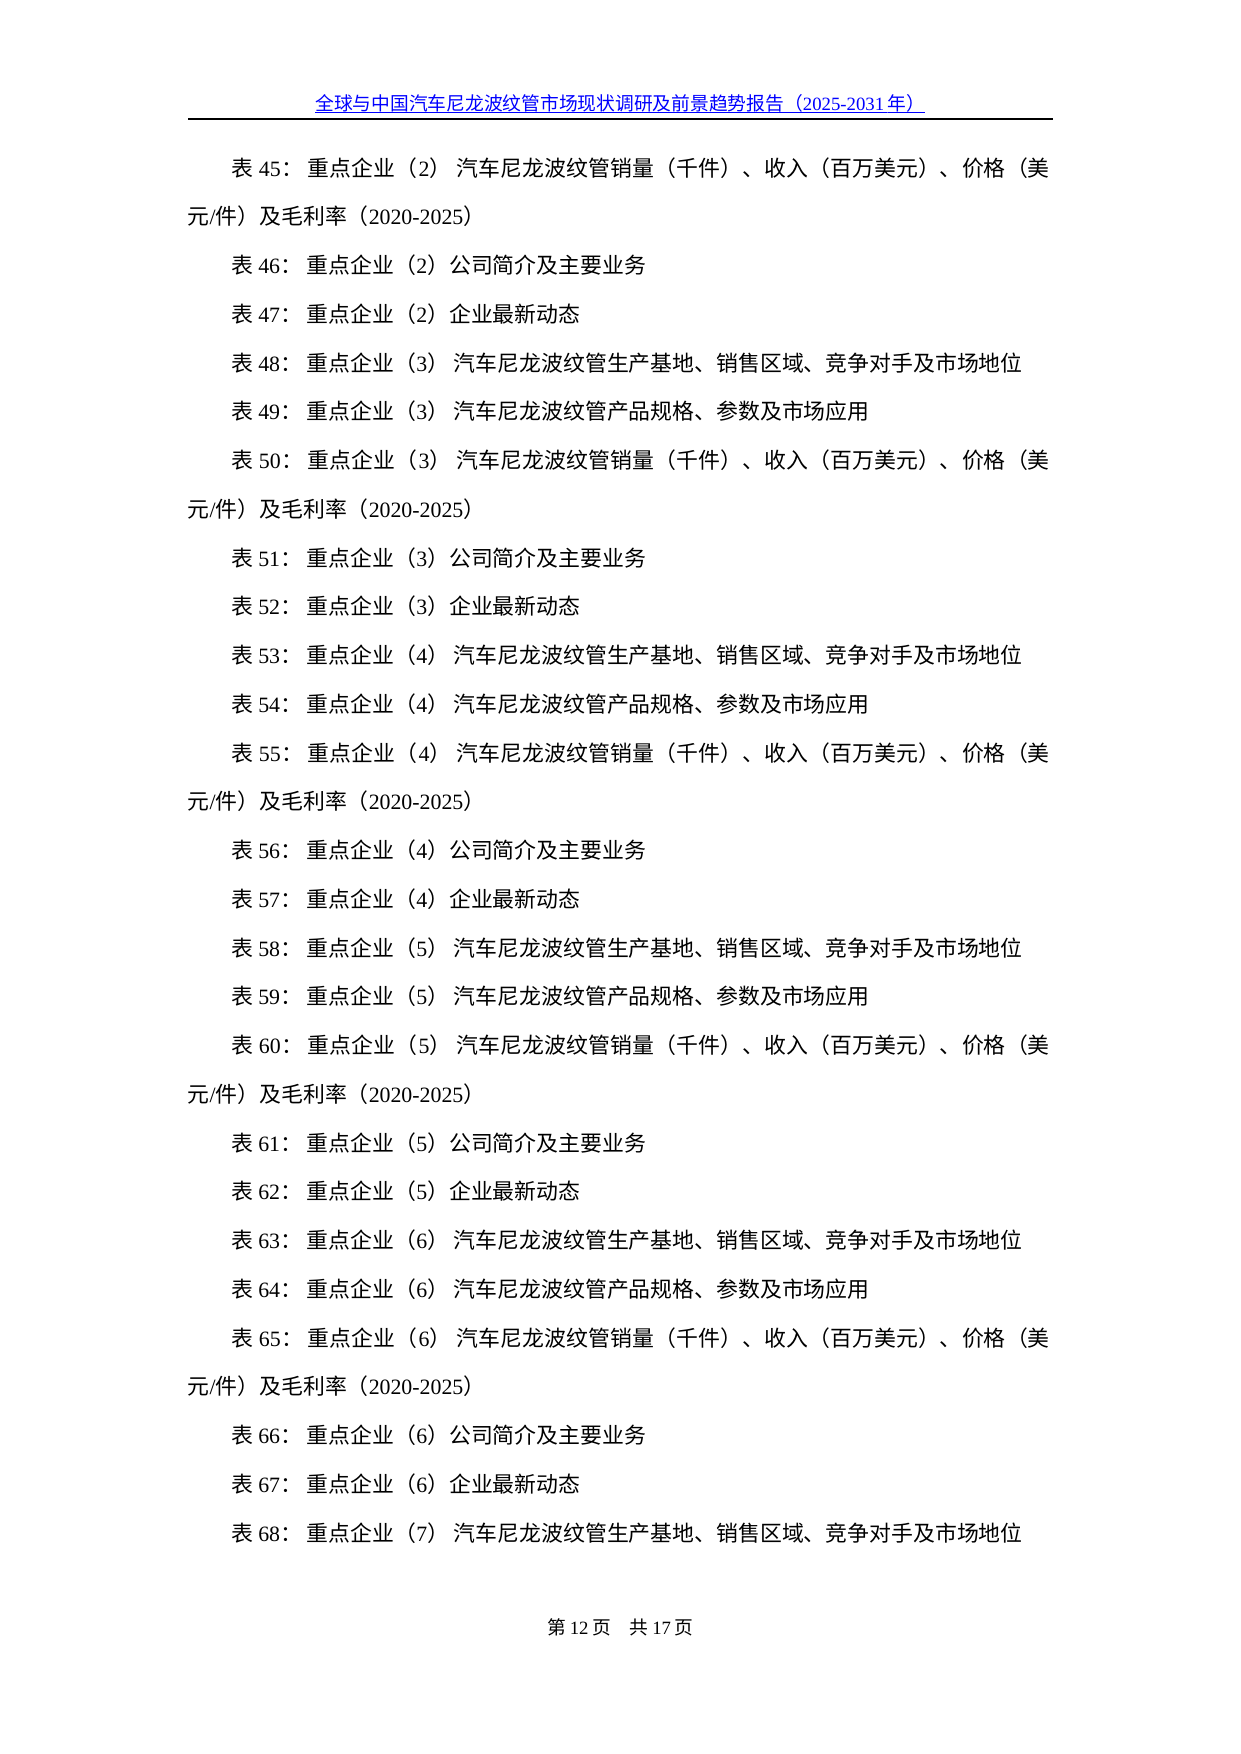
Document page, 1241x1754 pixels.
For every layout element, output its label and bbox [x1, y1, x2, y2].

text [187, 150, 1053, 1548]
